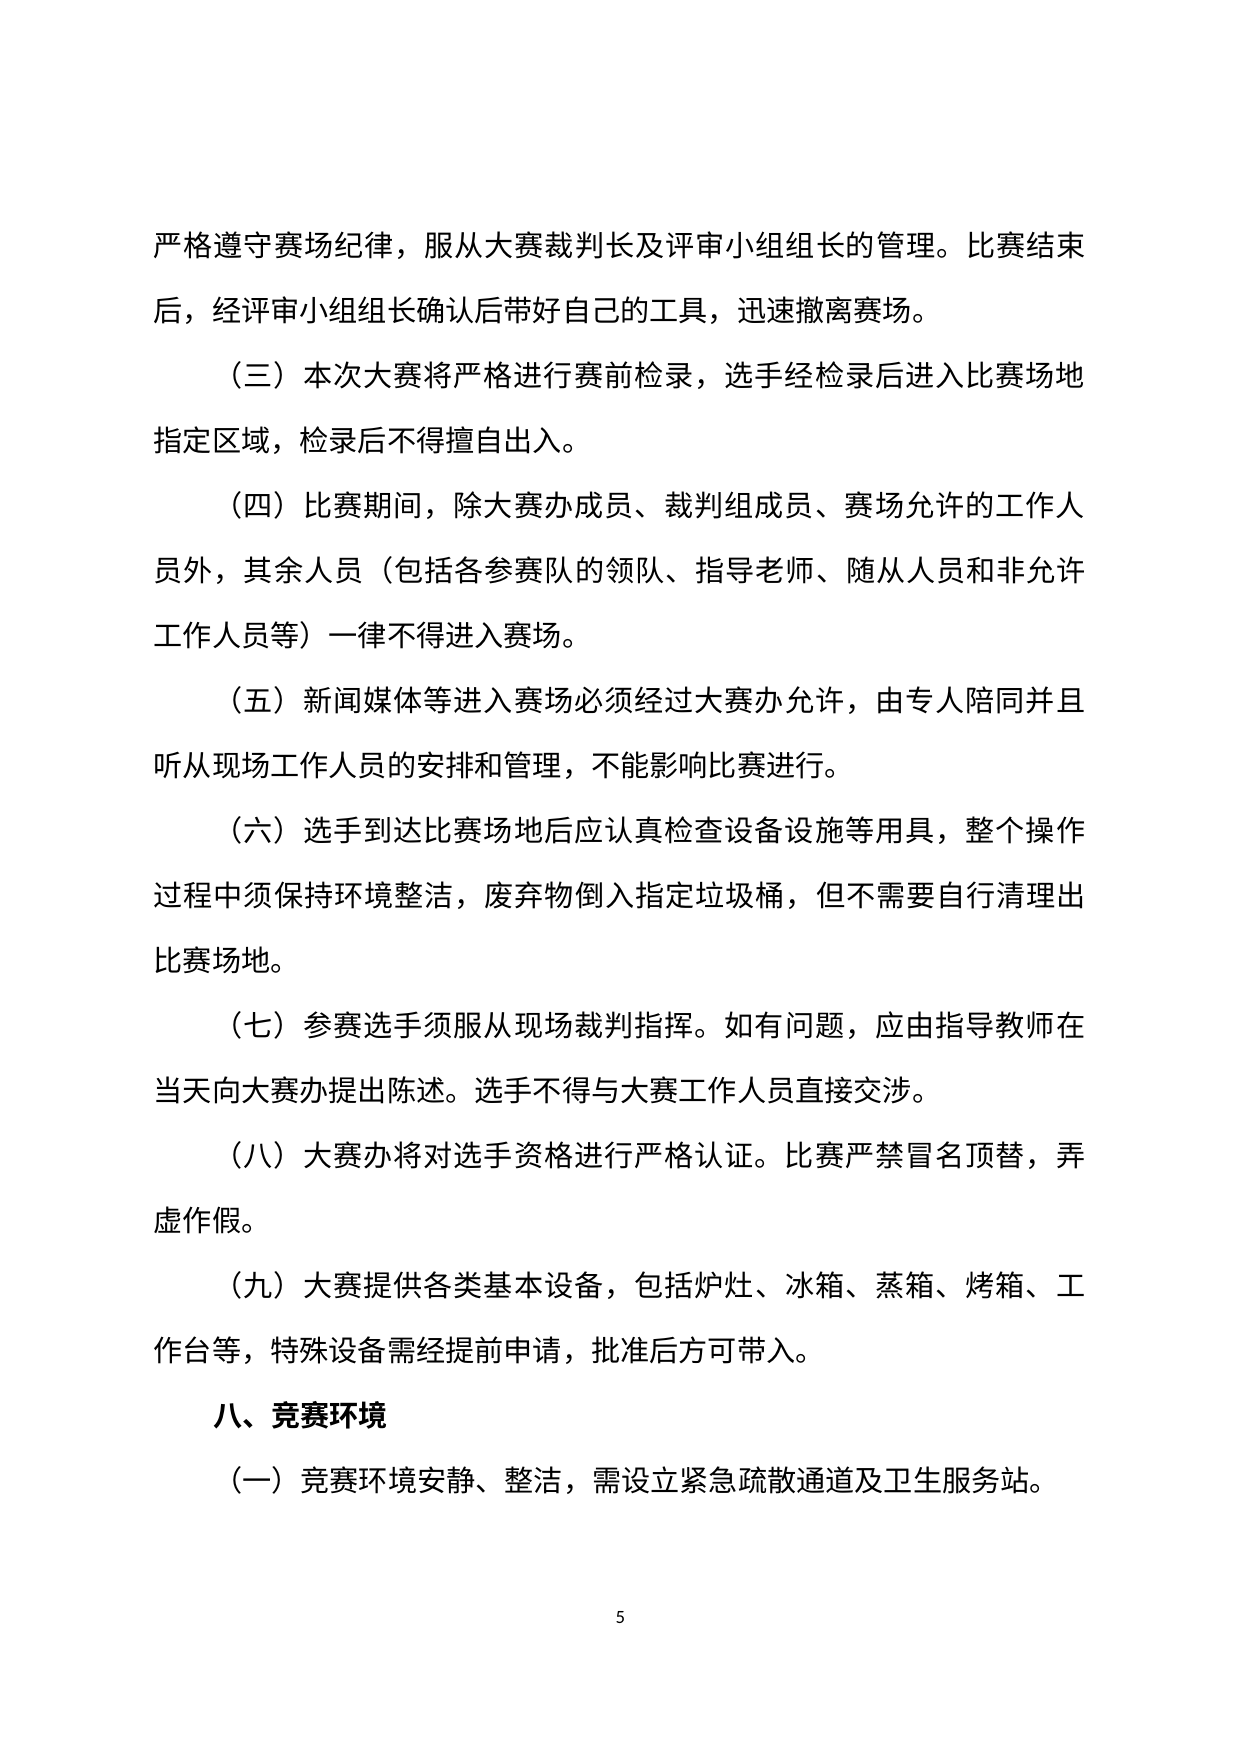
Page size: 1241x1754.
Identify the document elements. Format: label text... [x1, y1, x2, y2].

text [153, 211, 1087, 341]
text （四）比赛期间，除大赛办成员、裁判组成员、赛场允许的工作人员外，其余人员（包括各参赛队的领队、指导老师、随从人员和非允许工作人员等）一律不得进入赛场。 [153, 471, 1087, 666]
text （五）新闻媒体等进入赛场必须经过大赛办允许，由专人陪同并且听从现场工作人员的安排和管理，不能影响比赛进行。 [153, 666, 1087, 796]
text 八、竞赛环境 [153, 1381, 1087, 1446]
text （一）竞赛环境安静、整洁，需设立紧急疏散通道及卫生服务站。 [153, 1446, 1087, 1511]
text （八）大赛办将对选手资格进行严格认证。比赛严禁冒名顶替，弄虚作假。 [153, 1121, 1087, 1251]
text （三）本次大赛将严格进行赛前检录，选手经检录后进入比赛场地指定区域，检录后不得擅自出入。 [153, 341, 1087, 471]
text （六）选手到达比赛场地后应认真检查设备设施等用具，整个操作过程中须保持环境整洁，废弃物倒入指定垃圾桶，但不需要自行清理出比赛场地。 [153, 796, 1087, 991]
text （九）大赛提供各类基本设备，包括炉灶、冰箱、蒸箱、烤箱、工作台等，特殊设备需经提前申请，批准后方可带入。 [153, 1251, 1087, 1381]
text （七）参赛选手须服从现场裁判指挥。如有问题，应由指导教师在当天向大赛办提出陈述。选手不得与大赛工作人员直接交涉。 [153, 991, 1087, 1121]
